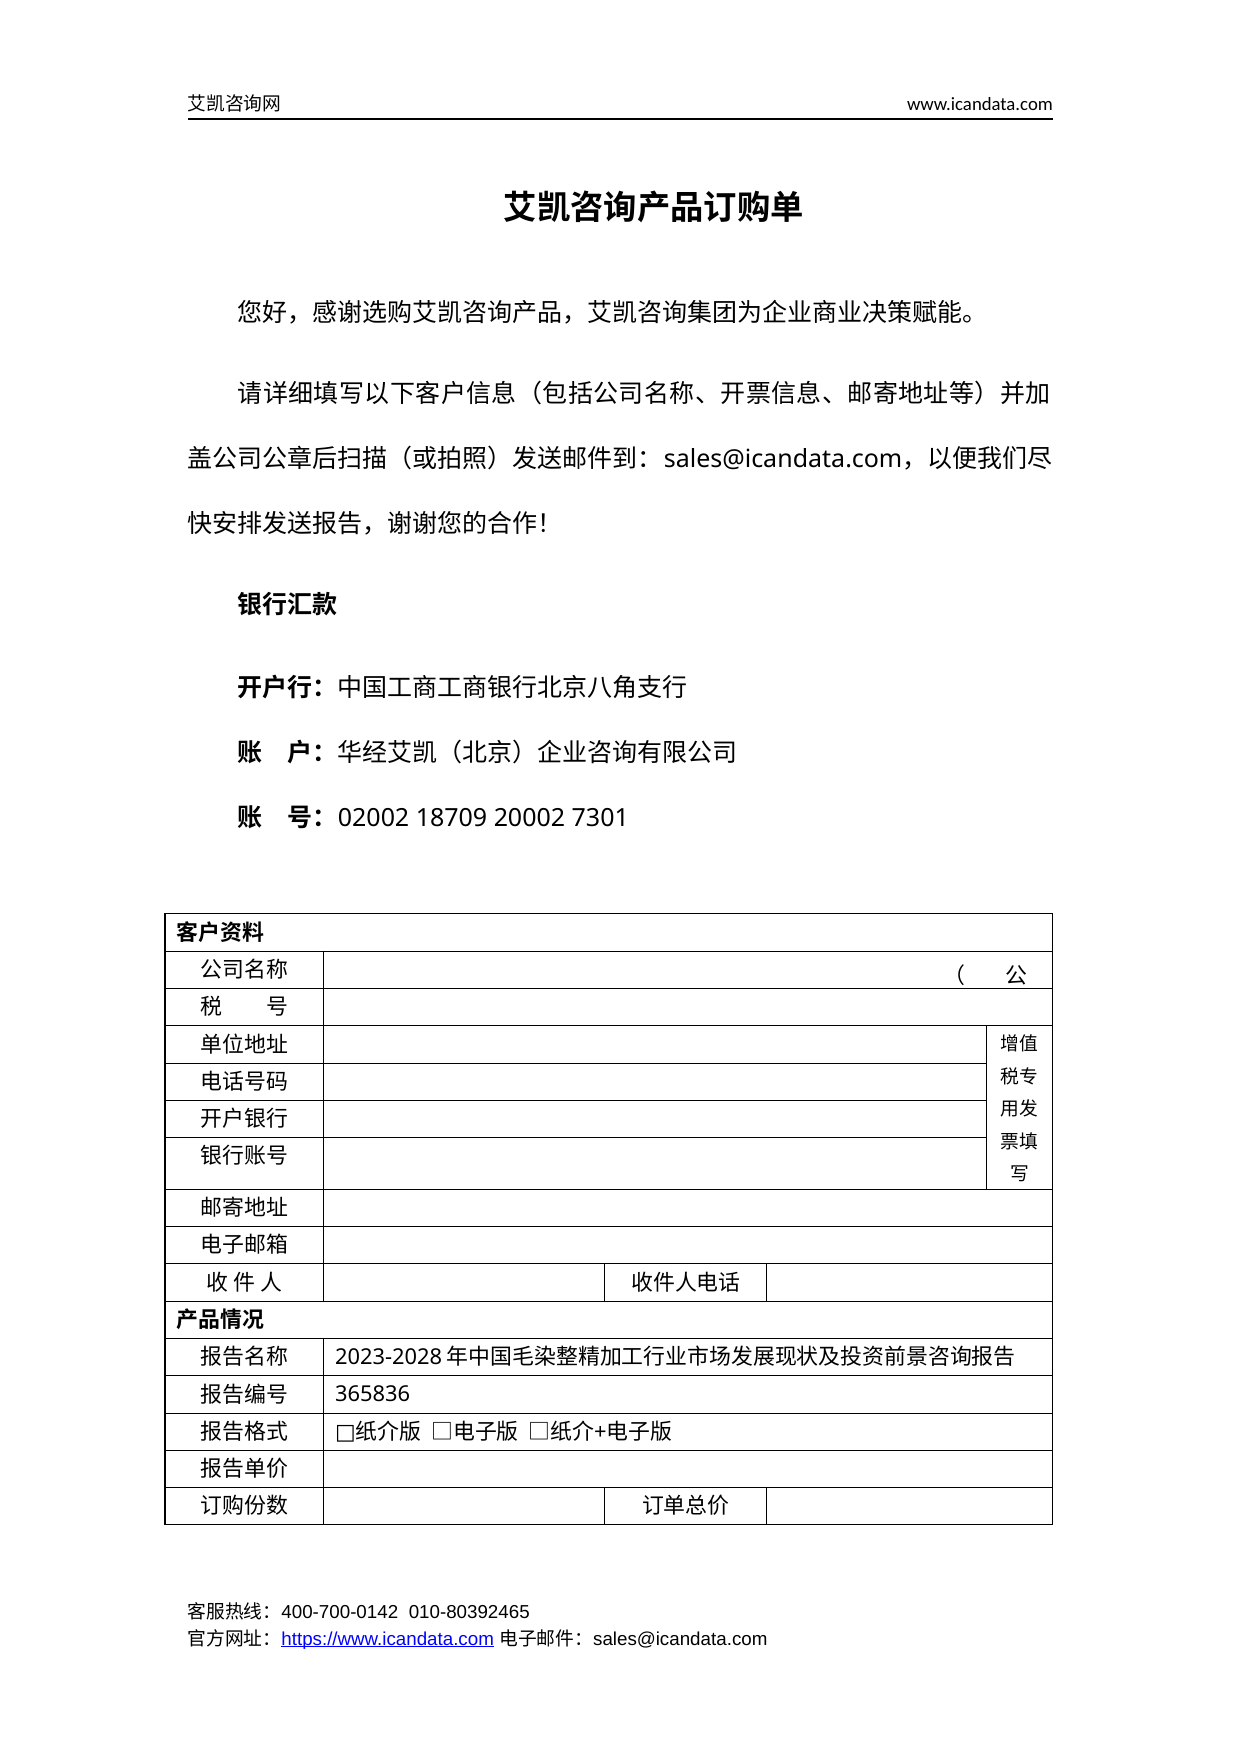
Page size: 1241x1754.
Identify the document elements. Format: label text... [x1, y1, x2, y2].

table_cell [324, 952, 1052, 988]
table_cell [324, 1264, 604, 1301]
table_cell 2023-2028年中国毛染整精加工行业市场发展现状及投资前景咨询报告 [324, 1339, 1052, 1375]
table_cell [324, 1026, 986, 1062]
table_cell 邮寄地址 [166, 1190, 323, 1226]
table_cell 单位地址 [166, 1026, 323, 1062]
table_cell [324, 1064, 986, 1100]
table_cell [324, 1190, 1052, 1226]
table_cell 报告编号 [166, 1376, 323, 1412]
table_cell □纸介版 □电子版 □纸介+电子版 [324, 1414, 1052, 1450]
table_cell 税 号 [166, 989, 323, 1025]
table_cell 报告格式 [166, 1414, 323, 1450]
table_cell 收件人电话 [605, 1264, 766, 1301]
table_cell [767, 1264, 1052, 1301]
table_cell [324, 1451, 1052, 1487]
table_cell 订购份数 [166, 1488, 323, 1524]
table_cell 开户银行 [166, 1101, 323, 1137]
text 艾凯咨询产品订购单 [187, 172, 1053, 237]
table_cell 公司名称 [166, 952, 323, 988]
table_cell 银行账号 [166, 1138, 323, 1189]
table_cell [324, 1138, 986, 1189]
table_cell 电话号码 [166, 1064, 323, 1100]
table_header 客户资料 [166, 914, 1052, 951]
table_cell 365836 [324, 1376, 1052, 1412]
table_cell [324, 1101, 986, 1137]
table_cell 收 件 人 [166, 1264, 323, 1301]
text 账 号：02002 18709 20002 7301 [187, 783, 1053, 848]
table_cell 增值税专用发票填写 [987, 1026, 1052, 1189]
text 账 户：华经艾凯（北京）企业咨询有限公司 [187, 718, 1053, 783]
table_cell [324, 989, 1052, 1025]
table_cell 报告单价 [166, 1451, 323, 1487]
table_cell [324, 1227, 1052, 1263]
text 银行汇款 [187, 570, 1053, 635]
table_cell [767, 1488, 1052, 1524]
table_cell 报告名称 [166, 1339, 323, 1375]
text 您好，感谢选购艾凯咨询产品，艾凯咨询集团为企业商业决策赋能。 [187, 278, 1053, 343]
table_cell 订单总价 [605, 1488, 766, 1524]
text 请详细填写以下客户信息（包括公司名称、开票信息、邮寄地址等）并加盖公司公章后扫描（或拍照）发送邮件到：sales@icandata.com，以便我们尽快安排发送报告，谢谢您的合作！ [187, 359, 1053, 554]
text 开户行：中国工商工商银行北京八角支行 [187, 653, 1053, 718]
table_cell 产品情况 [166, 1302, 1052, 1338]
table_cell 电子邮箱 [166, 1227, 323, 1263]
table_cell [324, 1488, 604, 1524]
